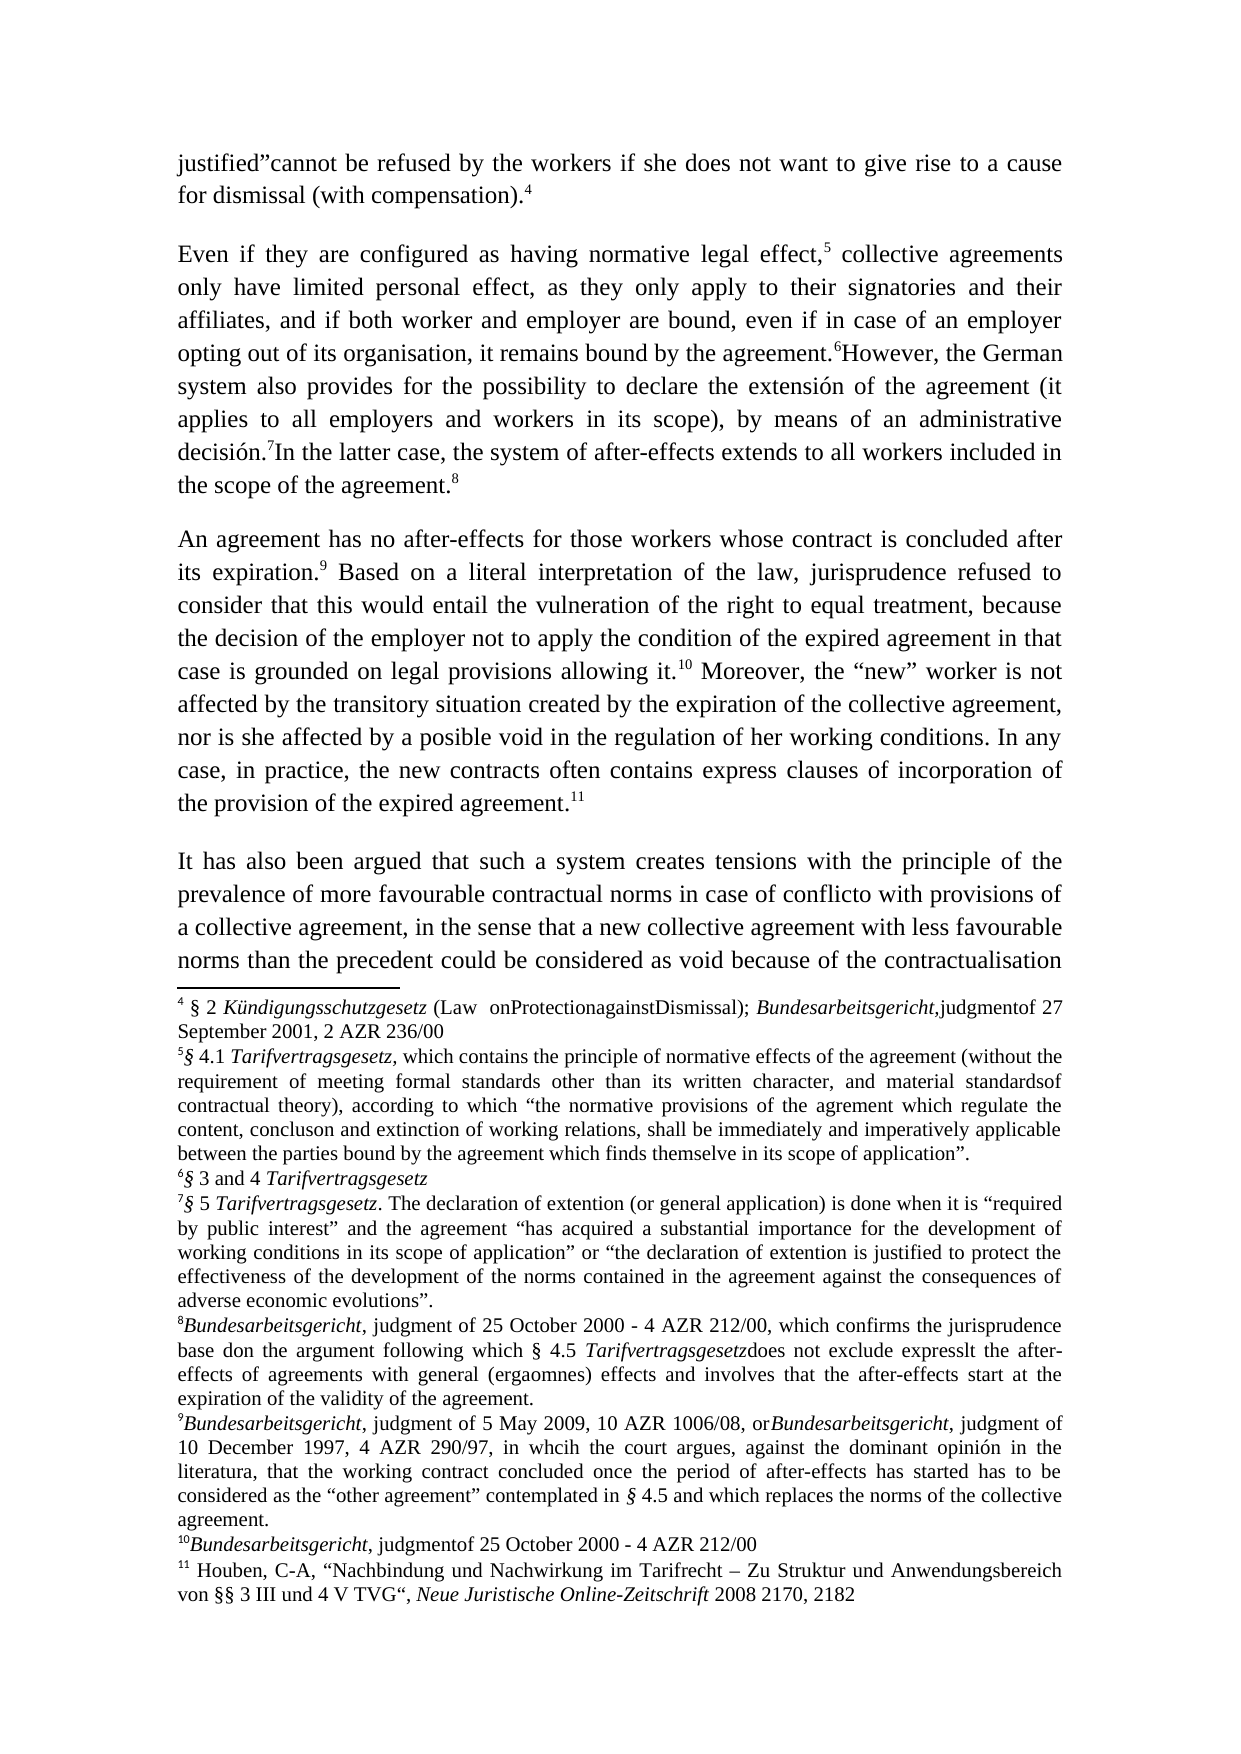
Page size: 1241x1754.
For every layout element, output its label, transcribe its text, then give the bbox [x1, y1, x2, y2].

text An agreement has no after-effects for those workers whose contract is concluded after its expiration. Based on a literal interpretation of the law, jurisprudence refused to consider that this would entail the vulneration of the right to equal treatment, because the decision of the employer not to apply the condition of the expired agreement in that case is grounded on legal provisions allowing it. Moreover, the “new” worker is not affected by the transitory situation created by the expiration of the collective agreement, nor is she affected by a posible void in the regulation of her working conditions. In any case, in practice, the new contracts often contains express clauses of incorporation of the provision of the expired agreement. [177, 524, 1063, 817]
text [177, 176, 1063, 209]
text Even if they are configured as having normative legal effect, collective agreements only have limited personal effect, as they only apply to their signatories and their affiliates, and if both worker and employer are bound, even if in case of an employer opting out of its organisation, it remains bound by the agreement.However, the German system also provides for the possibility to declare the extensión of the agreement (it applies to all employers and workers in its scope), by means of an administrative decisión.In the latter case, the system of after-effects extends to all workers included in the scope of the agreement. [177, 239, 1063, 498]
